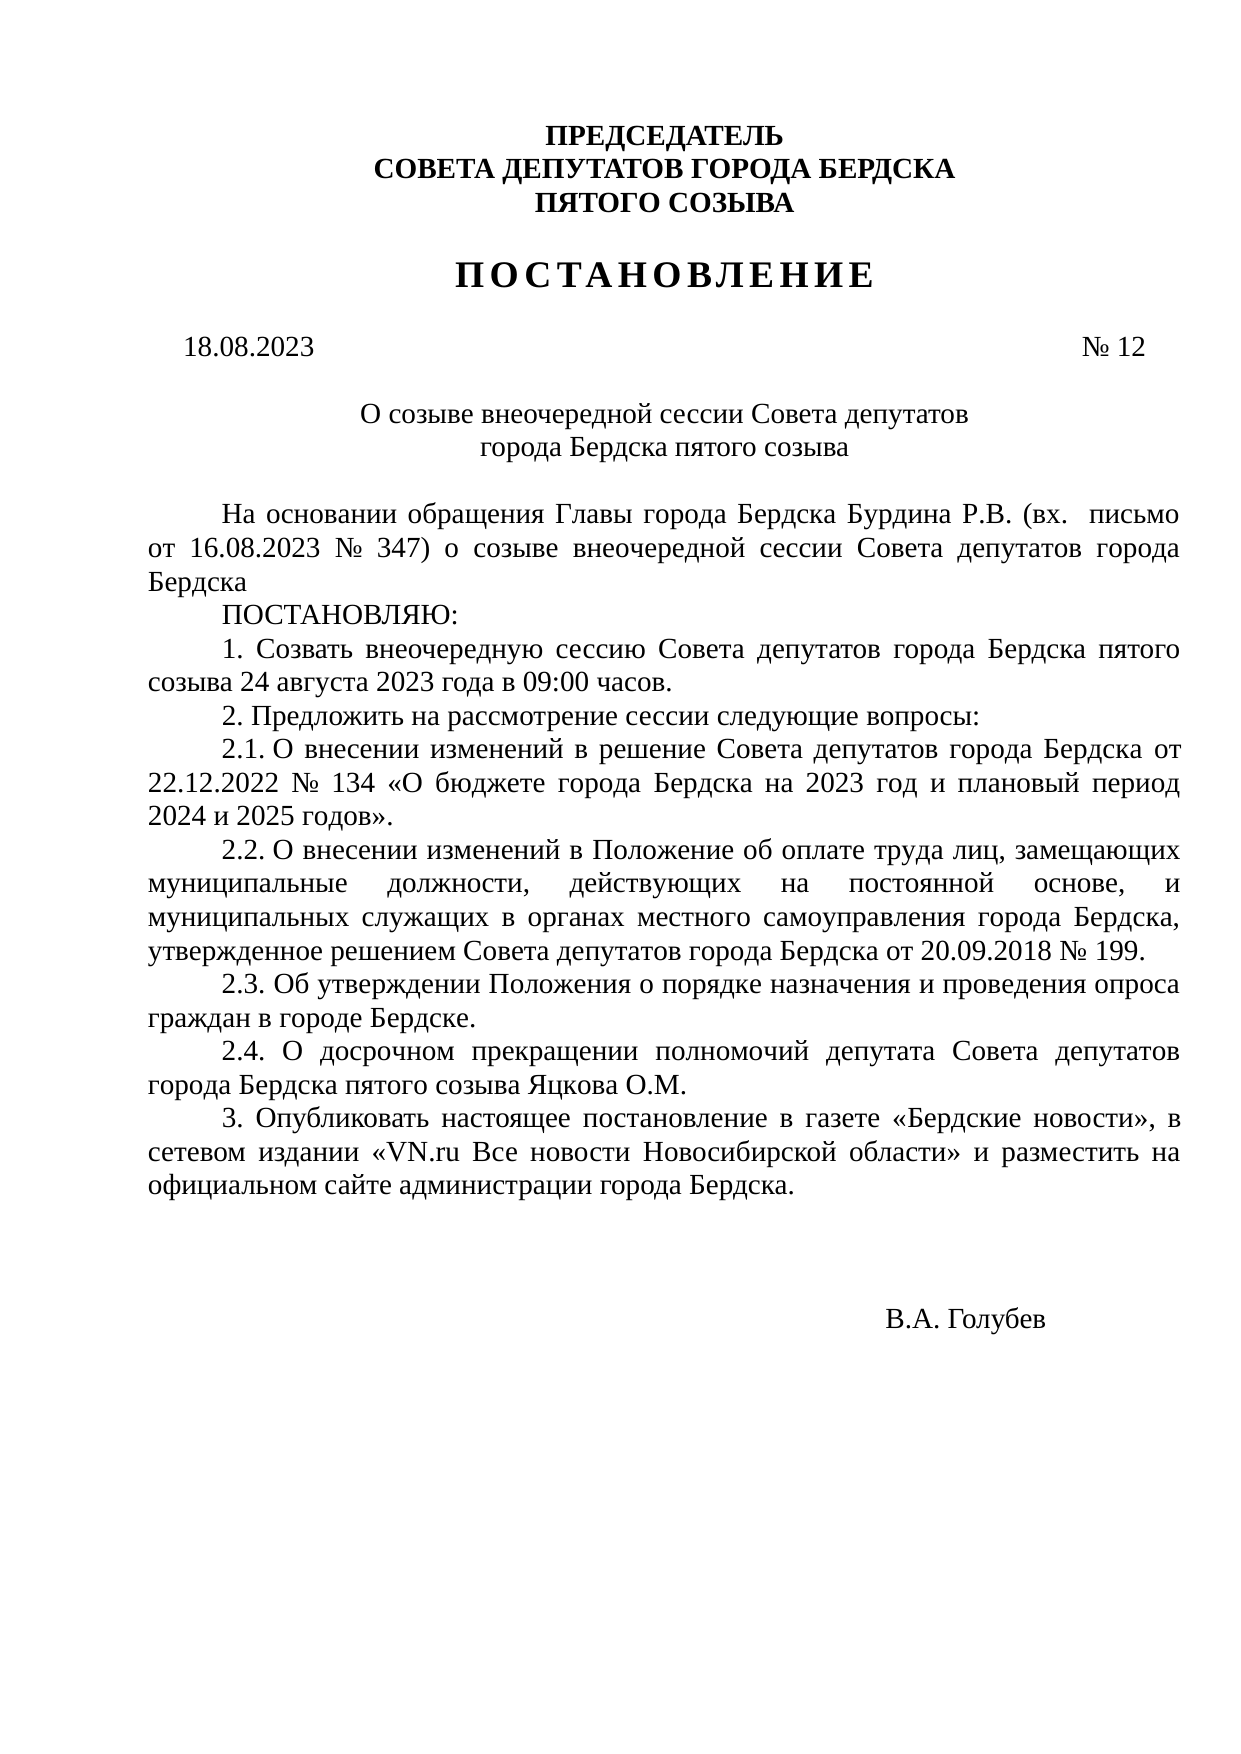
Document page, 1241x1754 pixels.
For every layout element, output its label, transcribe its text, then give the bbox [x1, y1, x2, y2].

text ПОСТАНОВЛЯЮ: [148, 597, 1181, 631]
text города Бердска пятого созыва [148, 429, 1181, 463]
text ПРЕДСЕДАТЕЛЬ [148, 118, 1181, 152]
text На основании обращения Главы города Бердска Бурдина Р.В. (вх. письмо от 16.08.2023 № 347) о созыве внеочередной сессии Совета депутатов города Бердска [148, 497, 1181, 597]
text 1. Созвать внеочередную сессию Совета депутатов города Бердска пятого созыва 24 августа 2023 года в 09:00 часов. [148, 631, 1181, 698]
text СОВЕТА ДЕПУТАТОВ ГОРОДА БЕРДСКА [148, 152, 1181, 185]
text 2.2. О внесении изменений в Положение об оплате труда лиц, замещающих муниципальные должности, действующих на постоянной основе, и муниципальных служащих в органах местного самоуправления города Бердска, утвержденное решением Совета депутатов города Бердска от 20.09.2018 № 199. [148, 832, 1181, 966]
text О созыве внеочередной сессии Совета депутатов [148, 396, 1181, 429]
text 2.3. Об утверждении Положения о порядке назначения и проведения опроса граждан в городе Бердске. [148, 966, 1181, 1033]
text ПЯТОГО СОЗЫВА [148, 185, 1181, 219]
text ПОСТАНОВЛЕНИЕ [148, 252, 1181, 295]
text 2. Предложить на рассмотрение сессии следующие вопросы: [148, 698, 1181, 731]
text 2.4. О досрочном прекращении полномочий депутата Совета депутатов города Бердска пятого созыва Яцкова О.М. [148, 1033, 1181, 1100]
text 18.08.2023 № 12 [148, 329, 1181, 362]
text В.А. Голубев [148, 1302, 1181, 1335]
text 3. Опубликовать настоящее постановление в газете «Бердские новости», в сетевом издании «VN.ru Все новости Новосибирской области» и разместить на официальном сайте администрации города Бердска. [148, 1100, 1181, 1201]
subtitle 2.1. О внесении изменений в решение Совета депутатов города Бердска от 22.12.2022 № 134 «О бюджете города Бердска на 2023 год и плановый период 2024 и 2025 годов». [148, 731, 1181, 832]
